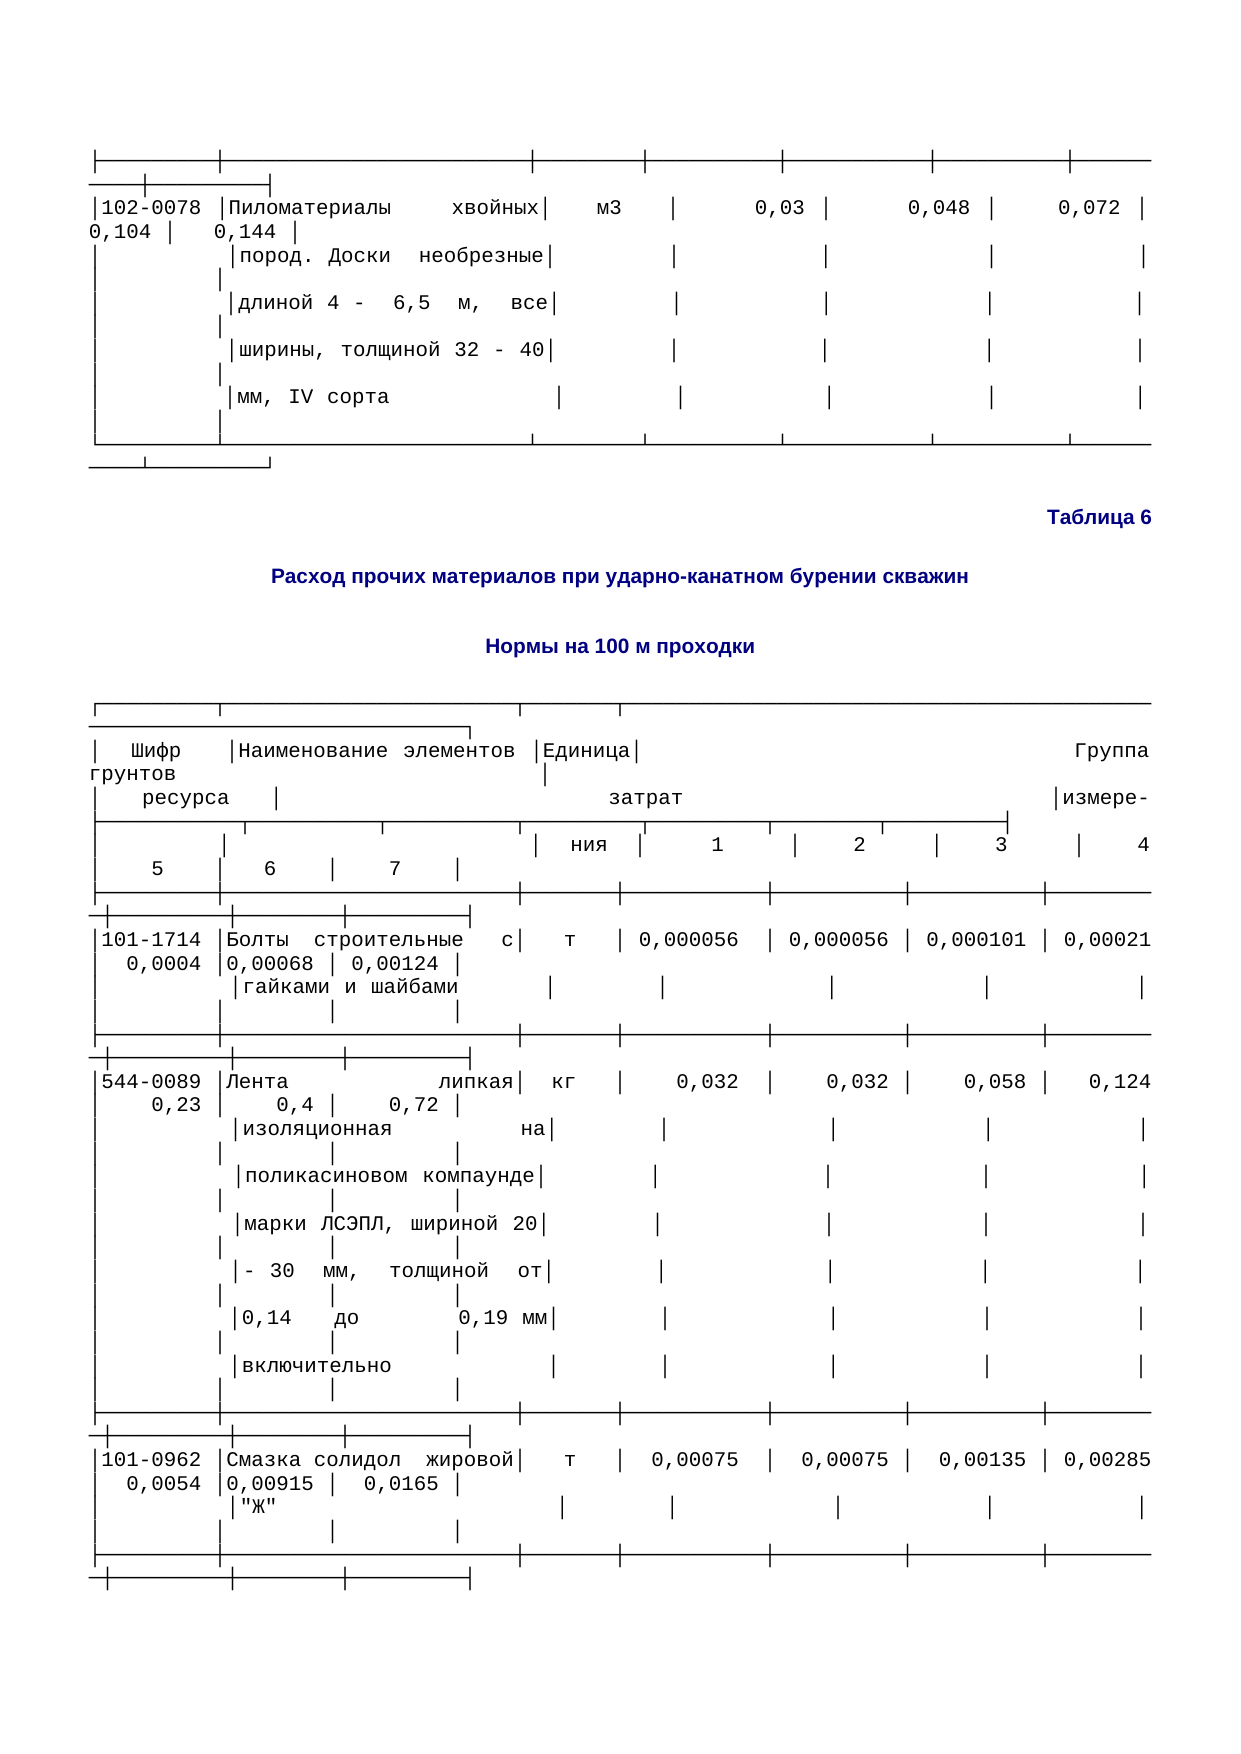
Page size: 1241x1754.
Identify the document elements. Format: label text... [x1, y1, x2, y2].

text │ │поликасиновом компаунде│ │ │ │ │ │ │ │ │ [88, 1165, 1152, 1213]
text │ │"Ж" │ │ │ │ │ │ │ │ │ [88, 1496, 1152, 1544]
text │ │включительно │ │ │ │ │ │ │ │ │ [88, 1354, 1152, 1402]
text ├─────────┼───────────────────────┼───────┼───────────┼──────────┼──────────┼─────────┼─────────┼────────┼─────────┤ [88, 882, 1152, 929]
text │ │ширины, толщиной 32 - 40│ │ │ │ │ │ │ [88, 339, 1152, 386]
text │ │марки ЛСЭПЛ, шириной 20│ │ │ │ │ │ │ │ │ [88, 1213, 1152, 1260]
text │ │- 30 мм, толщиной от│ │ │ │ │ │ │ │ │ [88, 1260, 1152, 1307]
text │101-0962 │Смазка солидол жировой│ т │ 0,00075 │ 0,00075 │ 0,00135 │ 0,00285 │ 0,0054 │0,00915 │ 0,0165 │ [88, 1449, 1152, 1496]
text Таблица 6 [88, 505, 1152, 529]
text ├─────────┼───────────────────────┼───────┼───────────┼──────────┼──────────┼─────────┼─────────┼────────┼─────────┤ [88, 1402, 1152, 1449]
text │ │пород. Доски необрезные│ │ │ │ │ │ │ [88, 244, 1152, 292]
text │544-0089 │Лента липкая│ кг │ 0,032 │ 0,032 │ 0,058 │ 0,124 │ 0,23 │ 0,4 │ 0,72 │ [88, 1071, 1152, 1118]
text ├─────────┼───────────────────────┼───────┼───────────┼──────────┼──────────┼─────────┼─────────┼────────┼─────────┤ [88, 1544, 1152, 1591]
text │101-1714 │Болты строительные с│ т │ 0,000056 │ 0,000056 │ 0,000101 │ 0,00021 │ 0,0004 │0,00068 │ 0,00124 │ [88, 929, 1152, 976]
text └─────────┴────────────────────────┴────────┴──────────┴───────────┴──────────┴──────────┴─────────┘ [88, 434, 1152, 481]
text ├─────────┼───────────────────────┼───────┼───────────┼──────────┼──────────┼─────────┼─────────┼────────┼─────────┤ [88, 1023, 1152, 1071]
text │ ресурса │ затрат │измере-├───────────┬──────────┬──────────┬─────────┬─────────┬────────┬─────────┤ [88, 787, 1152, 834]
list Нормы на 100 м проходки [88, 634, 1152, 658]
list Расход прочих материалов при ударно-канатном бурении скважин [88, 563, 1152, 587]
text │ │ │ ния │ 1 │ 2 │ 3 │ 4 │ 5 │ 6 │ 7 │ [88, 834, 1152, 882]
text │ │изоляционная на│ │ │ │ │ │ │ │ │ [88, 1118, 1152, 1165]
text ┌─────────┬───────────────────────┬───────┬────────────────────────────────────────────────────────────────────────┐ [88, 692, 1152, 740]
text │102-0078 │Пиломатериалы хвойных│ м3 │ 0,03 │ 0,048 │ 0,072 │ 0,104 │ 0,144 │ [88, 197, 1152, 244]
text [88, 150, 1152, 197]
text │ Шифр │Наименование элементов │Единица│ Группа грунтов │ [88, 740, 1152, 787]
text │ │гайками и шайбами │ │ │ │ │ │ │ │ │ [88, 976, 1152, 1023]
text │ │0,14 до 0,19 мм│ │ │ │ │ │ │ │ │ [88, 1307, 1152, 1354]
text │ │мм, IV сорта │ │ │ │ │ │ │ [88, 386, 1152, 434]
text │ │длиной 4 - 6,5 м, все│ │ │ │ │ │ │ [88, 292, 1152, 339]
